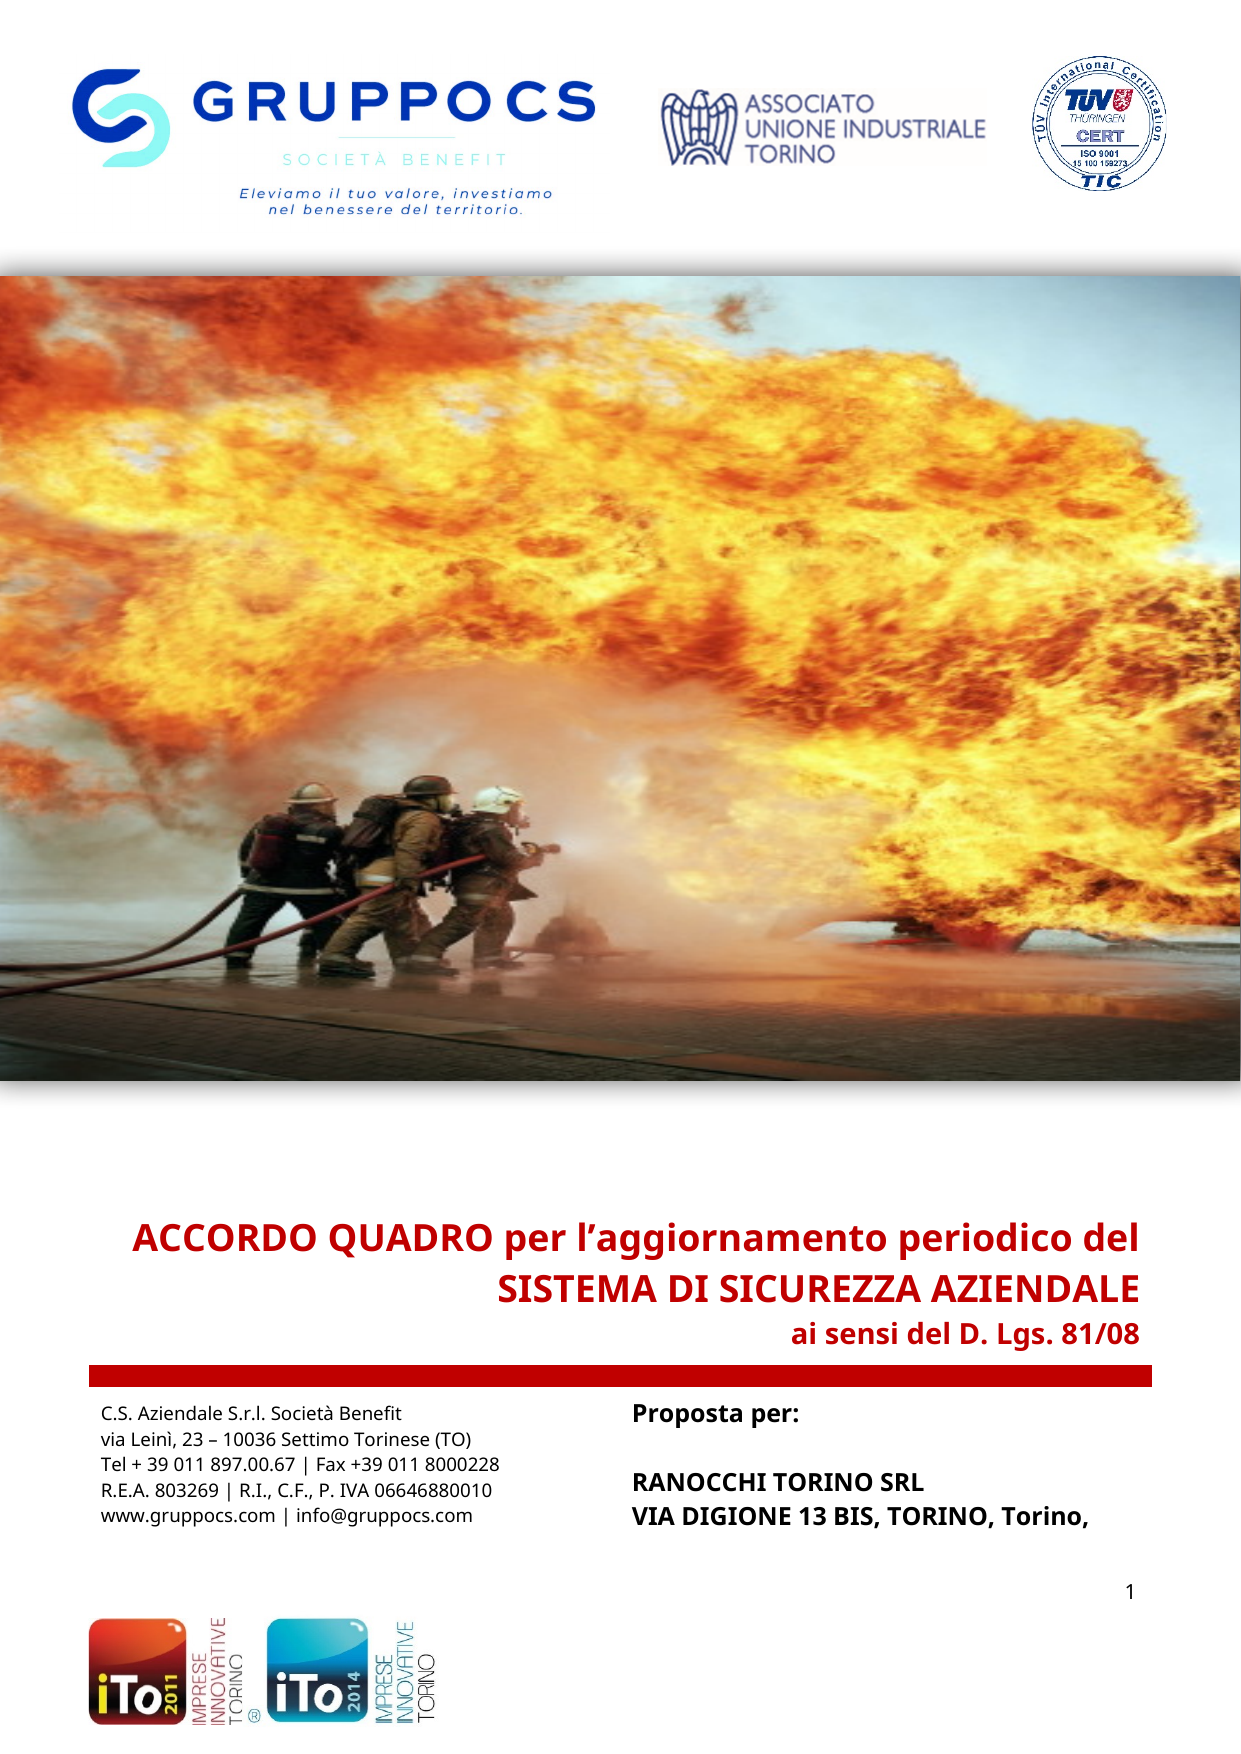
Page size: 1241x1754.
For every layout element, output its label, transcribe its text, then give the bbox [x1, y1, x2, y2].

picture [0, 276, 1241, 1081]
table_cell [89, 1365, 1152, 1387]
picture [657, 88, 988, 166]
picture [1032, 56, 1167, 191]
picture [88, 1605, 443, 1730]
table_cell Proposta per: RANOCCHI TORINO SRL VIA DIGIONE 13 BIS, TORINO, Torino, 10143, Italia C.a. MARINA SPIZZO (TORINO) 011/367727 [620, 1388, 1152, 1541]
table_header ACCORDO QUADRO per l’aggiornamento periodico del SISTEMA DI SICUREZZA AZIENDALE ai sensi del D. Lgs. 81/08 [89, 1199, 1152, 1365]
picture [59, 54, 611, 233]
